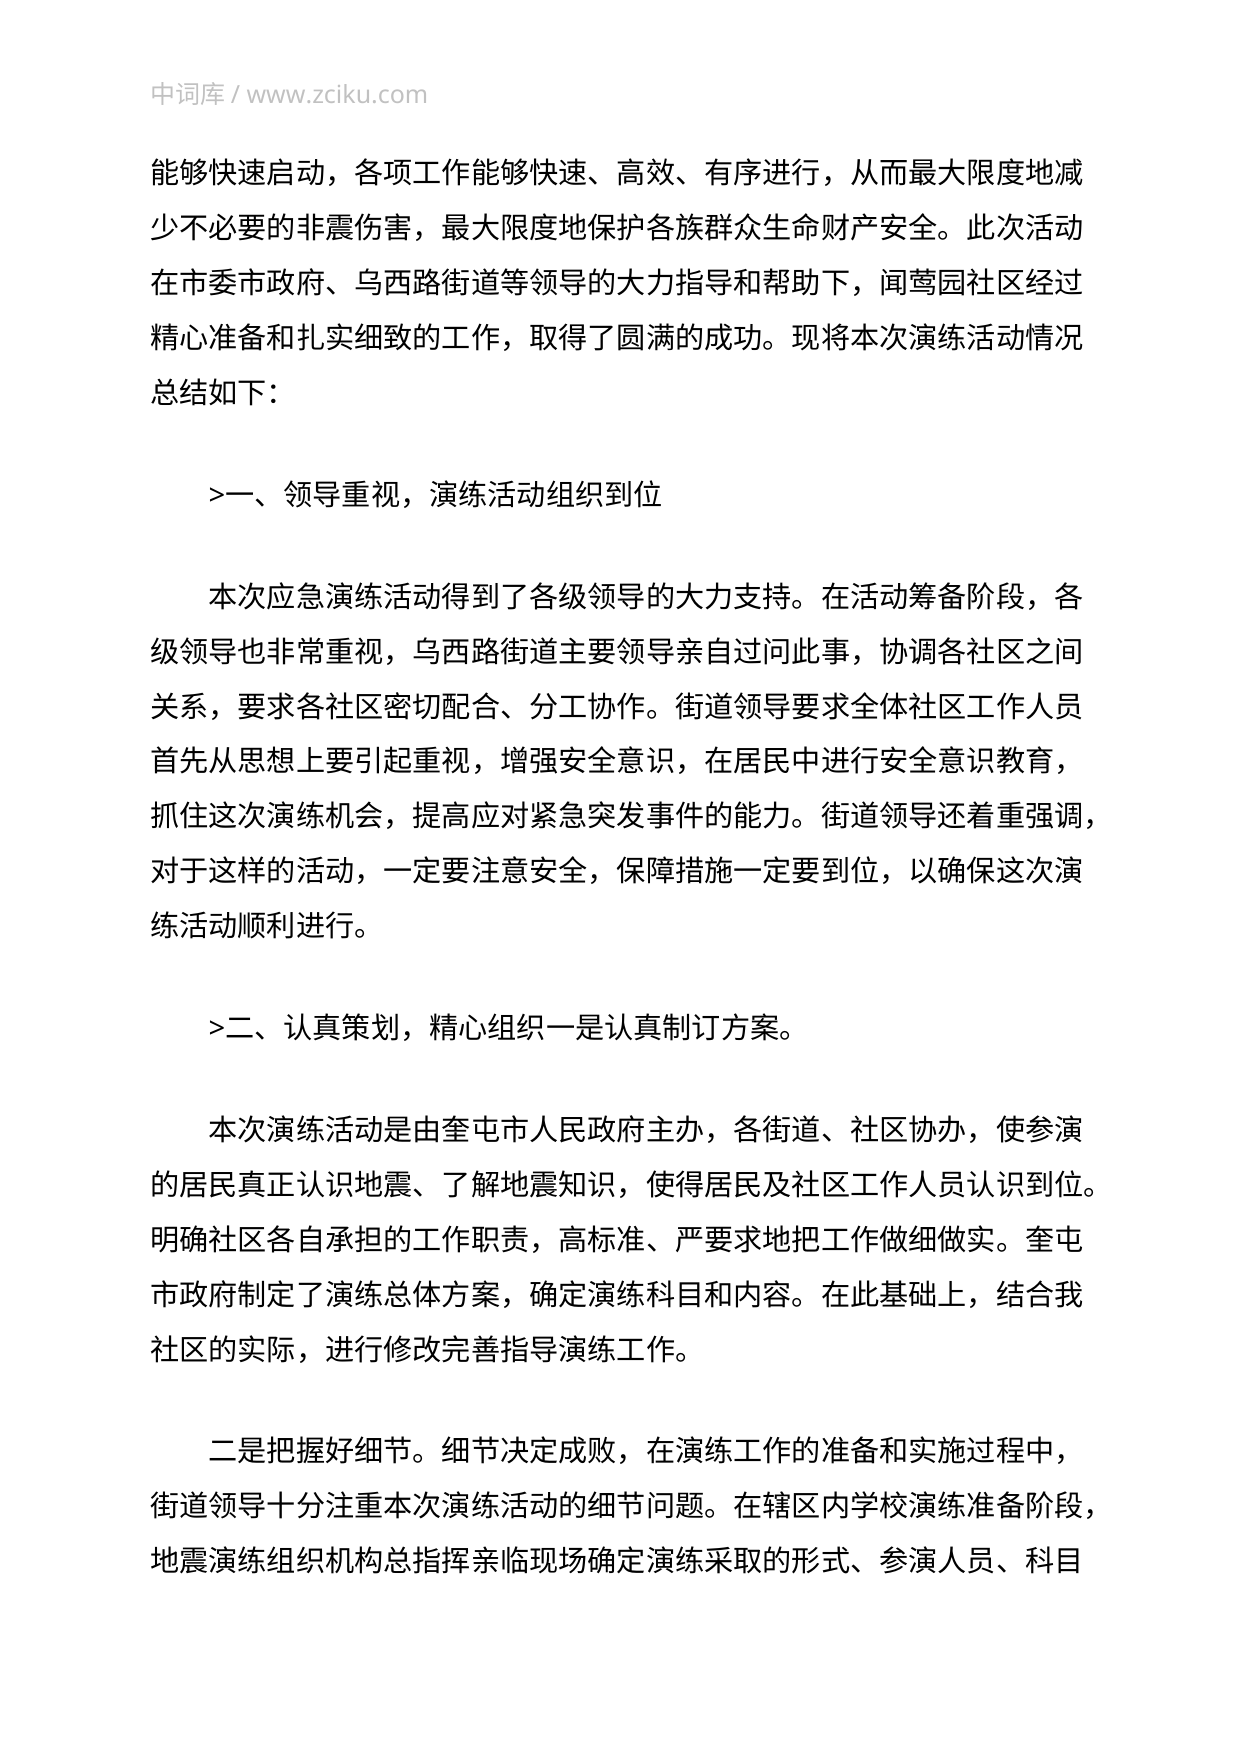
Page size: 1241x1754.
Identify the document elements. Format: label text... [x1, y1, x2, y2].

text 本次演练活动是由奎屯市人民政府主办，各街道、社区协办，使参演的居民真正认识地震、了解地震知识，使得居民及社区工作人员认识到位。明确社区各自承担的工作职责，高标准、严要求地把工作做细做实。奎屯市政府制定了演练总体方案，确定演练科目和内容。在此基础上，结合我社区的实际，进行修改完善指导演练工作。 [150, 1106, 1090, 1368]
text 本次应急演练活动得到了各级领导的大力支持。在活动筹备阶段，各级领导也非常重视，乌西路街道主要领导亲自过问此事，协调各社区之间关系，要求各社区密切配合、分工协作。街道领导要求全体社区工作人员首先从思想上要引起重视，增强安全意识，在居民中进行安全意识教育，抓住这次演练机会，提高应对紧急突发事件的能力。街道领导还着重强调，对于这样的活动，一定要注意安全，保障措施一定要到位，以确保这次演练活动顺利进行。 [150, 573, 1090, 945]
text >一、领导重视，演练活动组织到位 [150, 471, 1090, 514]
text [150, 1428, 1090, 1580]
text >二、认真策划，精心组织一是认真制订方案。 [150, 1004, 1090, 1047]
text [150, 150, 1090, 412]
